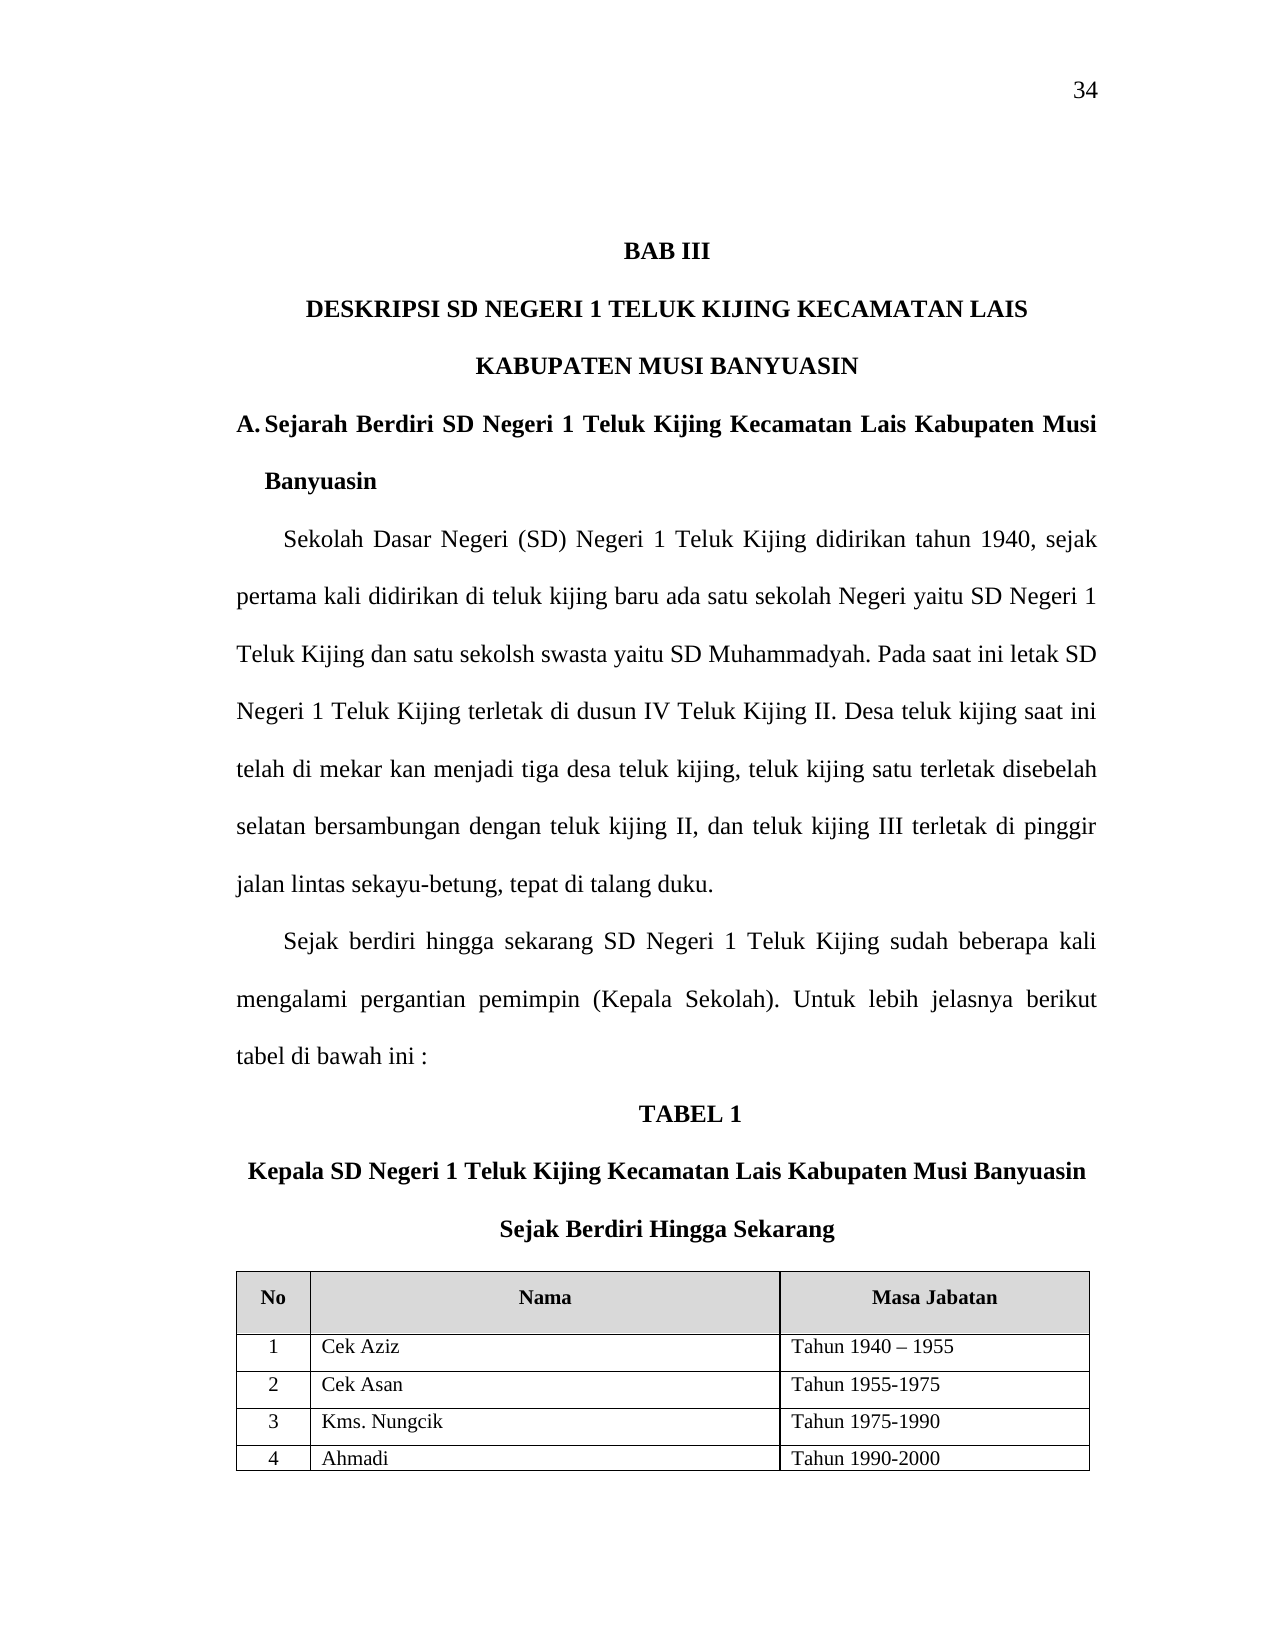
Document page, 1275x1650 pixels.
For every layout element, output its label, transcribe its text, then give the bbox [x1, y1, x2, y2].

table_cell 3 [237, 1409, 310, 1445]
table_cell Kms. Nungcik [311, 1409, 779, 1445]
table_cell Cek Aziz [311, 1335, 779, 1371]
table_cell 2 [237, 1372, 310, 1408]
table_cell 4 [237, 1446, 310, 1470]
table_cell Ahmadi [311, 1446, 779, 1470]
text DESKRIPSI SD NEGERI 1 TELUK KIJING KECAMATAN LAIS KABUPATEN MUSI BANYUASIN [236, 294, 1098, 380]
list Sejak berdiri hingga sekarang SD Negeri 1 Teluk Kijing sudah beberapa kali mengalami pergantian pemimpin (Kepala Sekolah). Untuk lebih jelasnya berikut tabel di bawah ini : [236, 926, 1098, 1070]
table_header Masa Jabatan [781, 1272, 1089, 1333]
table_cell Cek Asan [311, 1372, 779, 1408]
table_cell Tahun 1990-2000 [781, 1446, 1089, 1470]
list Sekolah Dasar Negeri (SD) Negeri 1 Teluk Kijing didirikan tahun 1940, sejak pertama kali didirikan di teluk kijing baru ada satu sekolah Negeri yaitu SD Negeri 1 Teluk Kijing dan satu sekolsh swasta yaitu SD Muhammadyah. Pada saat ini letak SD Negeri 1 Teluk Kijing terletak di dusun IV Teluk Kijing II. Desa teluk kijing saat ini telah di mekar kan menjadi tiga desa teluk kijing, teluk kijing satu terletak disebelah selatan bersambungan dengan teluk kijing II, dan teluk kijing III terletak di pinggir jalan lintas sekayu-betung, tepat di talang duku. [236, 524, 1098, 897]
list TABEL 1 [236, 1099, 1098, 1127]
list Kepala SD Negeri 1 Teluk Kijing Kecamatan Lais Kabupaten Musi Banyuasin Sejak Berdiri Hingga Sekarang [236, 1156, 1098, 1242]
table_cell 1 [237, 1335, 310, 1371]
table_header Nama [311, 1272, 779, 1333]
table_header No [237, 1272, 310, 1333]
table_cell Tahun 1955-1975 [781, 1372, 1089, 1408]
list Sejarah Berdiri SD Negeri 1 Teluk Kijing Kecamatan Lais Kabupaten Musi Banyuasin [236, 409, 1098, 495]
table_cell Tahun 1940 – 1955 [781, 1335, 1089, 1371]
table_cell Tahun 1975-1990 [781, 1409, 1089, 1445]
text BAB III [236, 236, 1098, 265]
